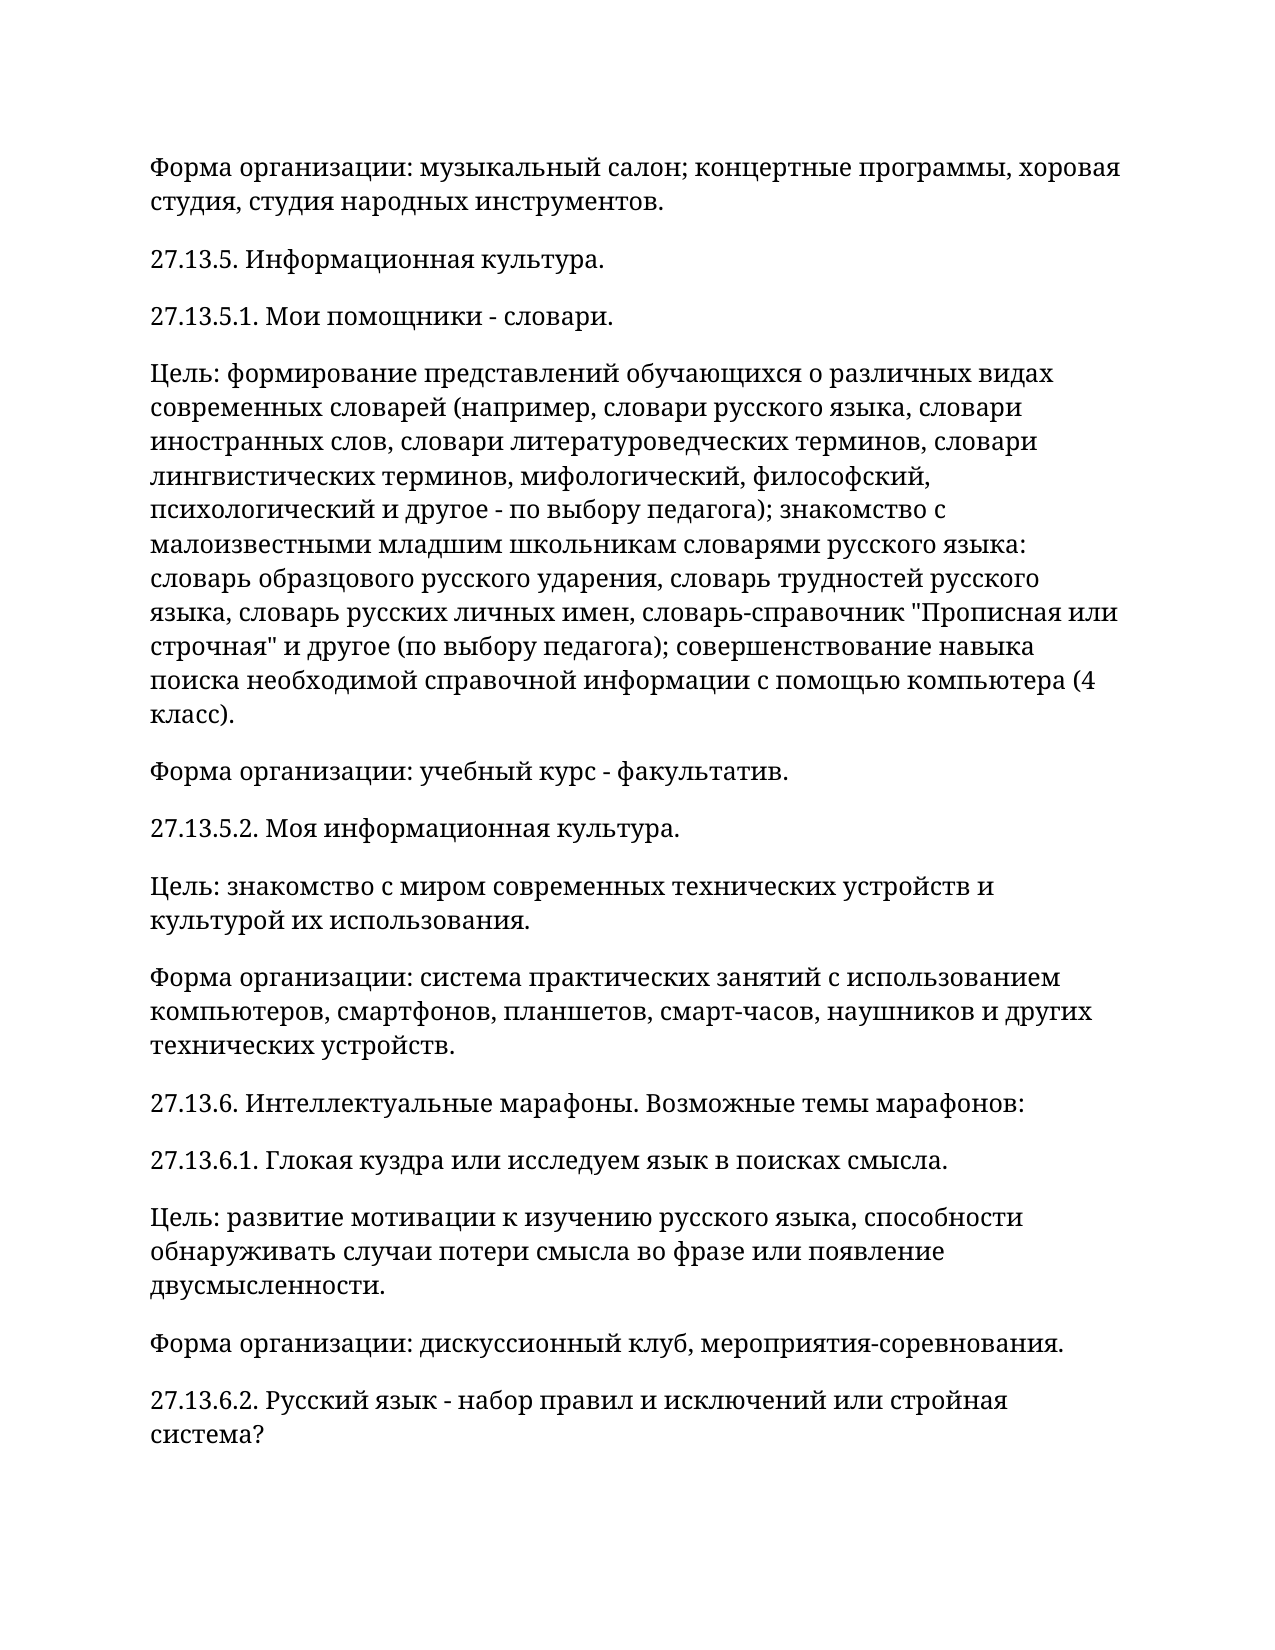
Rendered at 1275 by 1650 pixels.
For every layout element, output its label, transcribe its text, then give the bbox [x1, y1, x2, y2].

text 27.13.6. Интеллектуальные марафоны. Возможные темы марафонов: [150, 1085, 1125, 1119]
text Форма организации: дискуссионный клуб, мероприятия-соревнования. [150, 1325, 1125, 1359]
text 27.13.6.1. Глокая куздра или исследуем язык в поисках смысла. [150, 1142, 1125, 1177]
text Форма организации: учебный курс - факультатив. [150, 754, 1125, 788]
text Форма организации: система практических занятий с использованием компьютеров, смартфонов, планшетов, смарт-часов, наушников и других технических устройств. [150, 960, 1125, 1062]
text 27.13.5. Информационная культура. [150, 241, 1125, 275]
text Цель: формирование представлений обучающихся о различных видах современных словарей (например, словари русского языка, словари иностранных слов, словари литературоведческих терминов, словари лингвистических терминов, мифологический, философский, психологический и другое - по выбору педагога); знакомство с малоизвестными младшим школьникам словарями русского языка: словарь образцового русского ударения, словарь трудностей русского языка, словарь русских личных имен, словарь-справочник "Прописная или строчная" и другое (по выбору педагога); совершенствование навыка поиска необходимой справочной информации с помощью компьютера (4 класс). [150, 356, 1125, 731]
text Цель: знакомство с миром современных технических устройств и культурой их использования. [150, 868, 1125, 937]
text Цель: развитие мотивации к изучению русского языка, способности обнаруживать случаи потери смысла во фразе или появление двусмысленности. [150, 1200, 1125, 1302]
text 27.13.6.2. Русский язык - набор правил и исключений или стройная система? [150, 1382, 1125, 1451]
text 27.13.5.1. Мои помощники - словари. [150, 299, 1125, 333]
text 27.13.5.2. Моя информационная культура. [150, 811, 1125, 845]
text Форма организации: музыкальный салон; концертные программы, хоровая студия, студия народных инструментов. [150, 150, 1125, 218]
